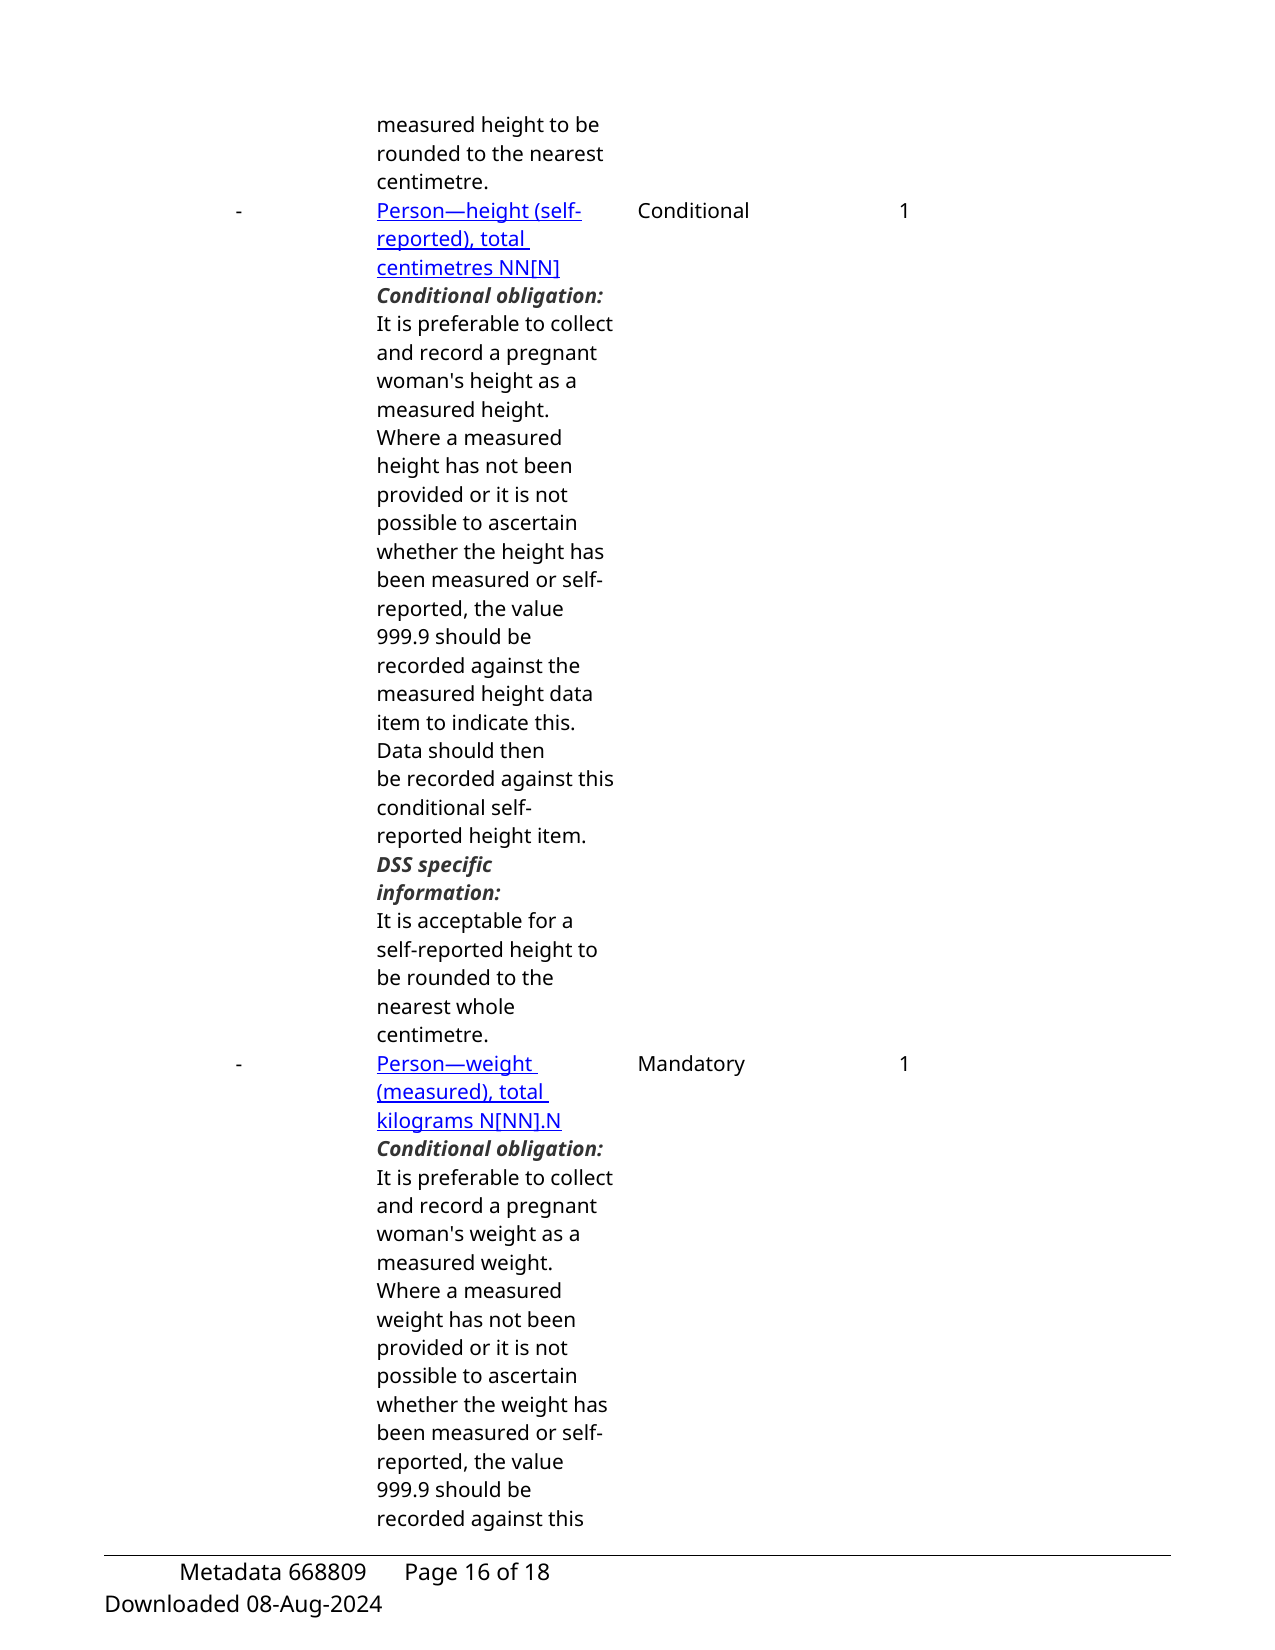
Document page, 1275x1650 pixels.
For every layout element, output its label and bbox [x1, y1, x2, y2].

table_cell [93, 110, 1159, 1532]
